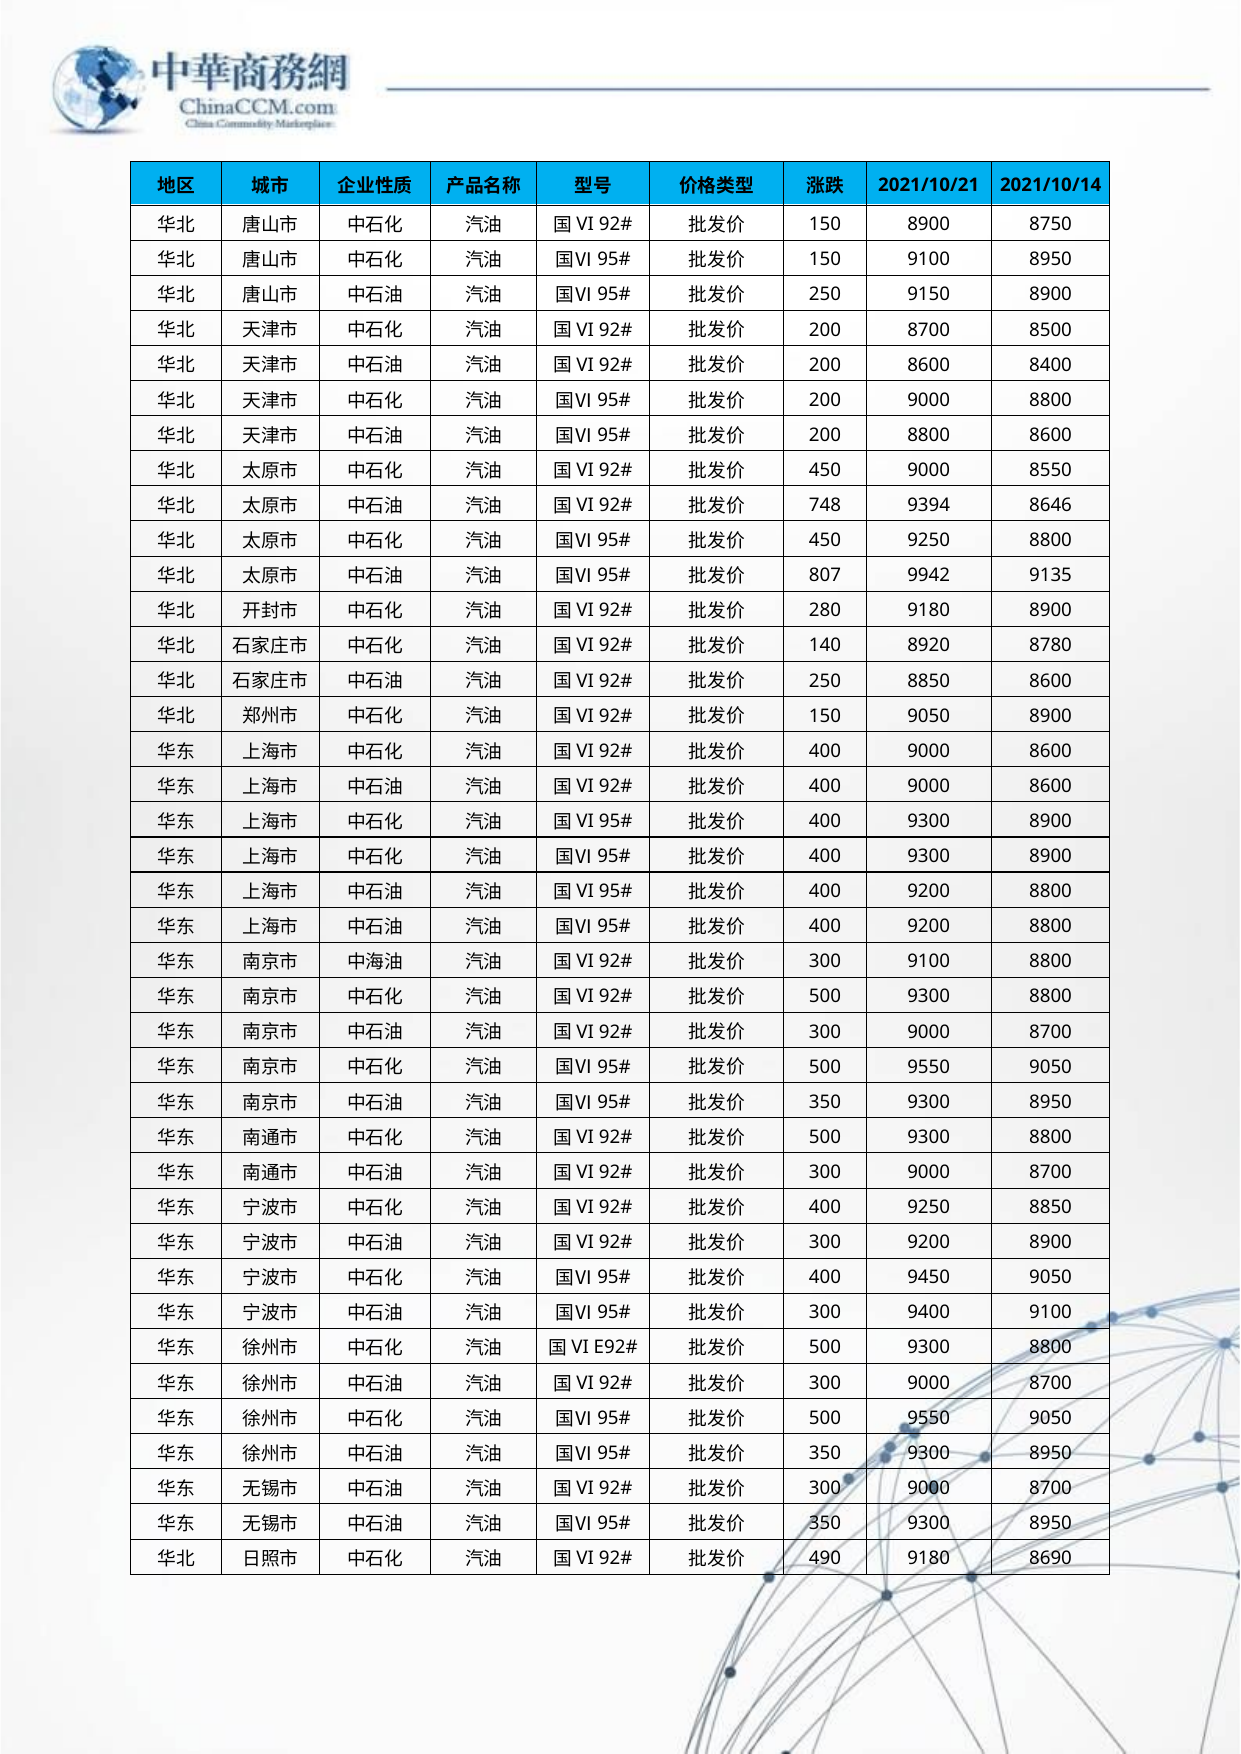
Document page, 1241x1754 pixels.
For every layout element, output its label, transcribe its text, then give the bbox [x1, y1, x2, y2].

table_cell 无锡市 [222, 1469, 319, 1503]
table_cell 华北 [131, 206, 221, 239]
table_cell 上海市 [222, 802, 319, 836]
table_cell 批发价 [650, 521, 783, 556]
table_cell 8900 [867, 206, 991, 239]
table_cell 国VI 92# [537, 1540, 649, 1573]
table_cell 南京市 [222, 1048, 319, 1082]
table_cell 华东 [131, 1153, 221, 1187]
table_cell 9000 [867, 381, 991, 415]
table_cell 中石化 [320, 592, 430, 626]
table_cell 9300 [867, 1083, 991, 1117]
table_cell 华东 [131, 1434, 221, 1468]
table_cell 9100 [867, 943, 991, 977]
table_cell 南京市 [222, 943, 319, 977]
table_cell 140 [784, 627, 866, 661]
table_cell 批发价 [650, 1504, 783, 1538]
table_cell 太原市 [222, 451, 319, 485]
table_cell 国VI 92# [537, 627, 649, 661]
table_cell 国VI 92# [537, 451, 649, 485]
table_cell 490 [784, 1540, 866, 1573]
table_cell 华东 [131, 1048, 221, 1082]
table_cell 8900 [992, 697, 1109, 731]
table_cell 华北 [131, 486, 221, 520]
table_cell 9300 [867, 802, 991, 836]
table_cell 8800 [992, 943, 1109, 977]
table_cell 汽油 [431, 1259, 536, 1293]
table_cell 批发价 [650, 697, 783, 731]
table_cell 华东 [131, 802, 221, 836]
table_cell 批发价 [650, 416, 783, 450]
table_header 产品名称 [431, 162, 536, 204]
table_cell 华东 [131, 838, 221, 871]
table_cell 8550 [992, 451, 1109, 485]
table_cell 9000 [867, 1013, 991, 1047]
table_cell 8800 [992, 1118, 1109, 1152]
table_cell 批发价 [650, 732, 783, 766]
table_cell 中石化 [320, 241, 430, 275]
table_cell 300 [784, 943, 866, 977]
table_cell 批发价 [650, 1540, 783, 1573]
table_cell 中石化 [320, 697, 430, 731]
table_cell 华东 [131, 1399, 221, 1433]
table_cell 国VI 92# [537, 1153, 649, 1187]
table_cell 汽油 [431, 311, 536, 345]
table_cell 华北 [131, 311, 221, 345]
table_cell 国VI 92# [537, 1013, 649, 1047]
table_cell 华北 [131, 276, 221, 310]
table_cell 天津市 [222, 311, 319, 345]
table_cell 华东 [131, 1083, 221, 1117]
table_cell 批发价 [650, 1013, 783, 1047]
table_cell 8690 [992, 1540, 1109, 1573]
table_cell 8400 [992, 346, 1109, 380]
table_cell 8600 [992, 767, 1109, 801]
table_cell 国VI 92# [537, 1189, 649, 1222]
table_cell 汽油 [431, 1540, 536, 1573]
table_cell 汽油 [431, 1504, 536, 1538]
table_cell 批发价 [650, 943, 783, 977]
table_header 2021/10/14 [992, 162, 1109, 204]
table_cell 中石油 [320, 1153, 430, 1187]
table_cell 中石化 [320, 1329, 430, 1363]
table_cell 华北 [131, 381, 221, 415]
table_cell 国VI 92# [537, 767, 649, 801]
table_cell 华东 [131, 1189, 221, 1222]
table_cell 8800 [992, 521, 1109, 556]
table_cell 8700 [992, 1013, 1109, 1047]
table_cell 中石油 [320, 662, 430, 696]
table_cell 250 [784, 276, 866, 310]
table_cell 中石化 [320, 1189, 430, 1222]
table_cell 华北 [131, 627, 221, 661]
table_cell 中石油 [320, 1469, 430, 1503]
table_cell 汽油 [431, 206, 536, 239]
table_cell 中石化 [320, 1399, 430, 1433]
table_cell 批发价 [650, 662, 783, 696]
table_cell 汽油 [431, 1224, 536, 1258]
table_cell 8780 [992, 627, 1109, 661]
table_cell 太原市 [222, 521, 319, 556]
table_cell 华东 [131, 908, 221, 942]
table_cell 300 [784, 1469, 866, 1503]
table_cell 9050 [867, 697, 991, 731]
table_cell 批发价 [650, 1364, 783, 1398]
table_cell 9450 [867, 1259, 991, 1293]
table_cell 300 [784, 1364, 866, 1398]
table_cell 批发价 [650, 486, 783, 520]
table_cell 8800 [992, 1329, 1109, 1363]
table_cell 9050 [992, 1048, 1109, 1082]
table_cell 汽油 [431, 1364, 536, 1398]
table_cell 150 [784, 241, 866, 275]
table_cell 国VI 92# [537, 732, 649, 766]
table_header 型号 [537, 162, 649, 204]
table_cell 华东 [131, 1504, 221, 1538]
table_cell 中石油 [320, 1364, 430, 1398]
table_cell 郑州市 [222, 697, 319, 731]
table_cell 徐州市 [222, 1434, 319, 1468]
table_cell 国VI 92# [537, 486, 649, 520]
table_cell 国VI 92# [537, 1364, 649, 1398]
table_cell 汽油 [431, 662, 536, 696]
table_cell 9200 [867, 908, 991, 942]
table_cell 国VI 92# [537, 1469, 649, 1503]
table_cell 批发价 [650, 1329, 783, 1363]
table_cell 8646 [992, 486, 1109, 520]
table_cell 8800 [992, 908, 1109, 942]
table_cell 500 [784, 1118, 866, 1152]
table_cell 上海市 [222, 873, 319, 907]
table_cell 批发价 [650, 451, 783, 485]
table_cell 200 [784, 416, 866, 450]
table_cell 天津市 [222, 416, 319, 450]
table_cell 9000 [867, 732, 991, 766]
table_cell 350 [784, 1434, 866, 1468]
table_cell 9550 [867, 1399, 991, 1433]
table_cell 国VI 92# [537, 1118, 649, 1152]
table_cell 华北 [131, 1540, 221, 1573]
table_cell 徐州市 [222, 1399, 319, 1433]
table_cell 汽油 [431, 381, 536, 415]
table_cell 450 [784, 451, 866, 485]
table_cell 汽油 [431, 276, 536, 310]
table_cell 350 [784, 1504, 866, 1538]
table_cell 南京市 [222, 978, 319, 1012]
table_cell 国Ⅵ 95# [537, 1434, 649, 1468]
table_cell 500 [784, 1399, 866, 1433]
table_cell 汽油 [431, 802, 536, 836]
table_cell 汽油 [431, 943, 536, 977]
table_cell 8900 [992, 592, 1109, 626]
table_cell 汽油 [431, 838, 536, 871]
picture [0, 0, 1240, 1754]
table_cell 徐州市 [222, 1329, 319, 1363]
table_cell 9200 [867, 873, 991, 907]
table_cell 华东 [131, 732, 221, 766]
table_cell 华北 [131, 241, 221, 275]
table_cell 9000 [867, 1364, 991, 1398]
table_cell 400 [784, 1259, 866, 1293]
table_cell 批发价 [650, 1189, 783, 1222]
table_cell 9550 [867, 1048, 991, 1082]
table_cell 华东 [131, 1364, 221, 1398]
table_cell 国VI 92# [537, 943, 649, 977]
table_cell 华北 [131, 662, 221, 696]
table_cell 汽油 [431, 767, 536, 801]
table_cell 国VI 92# [537, 311, 649, 345]
table_cell 250 [784, 662, 866, 696]
table_cell 汽油 [431, 1434, 536, 1468]
table_cell 9000 [867, 767, 991, 801]
table_cell 批发价 [650, 206, 783, 239]
table_cell 国Ⅵ 95# [537, 521, 649, 556]
table_cell 9300 [867, 1504, 991, 1538]
table_cell 华北 [131, 697, 221, 731]
table_cell 石家庄市 [222, 627, 319, 661]
table_cell 国VI 92# [537, 697, 649, 731]
table_cell 华东 [131, 1259, 221, 1293]
table_cell 8900 [992, 802, 1109, 836]
table_cell 国Ⅵ 95# [537, 1048, 649, 1082]
table_cell 华东 [131, 1224, 221, 1258]
table_cell 中石油 [320, 416, 430, 450]
table_cell 9394 [867, 486, 991, 520]
table_cell 汽油 [431, 1153, 536, 1187]
table_cell 华东 [131, 1294, 221, 1328]
table_cell 汽油 [431, 1048, 536, 1082]
table_cell 国Ⅵ 95# [537, 1294, 649, 1328]
table_cell 宁波市 [222, 1294, 319, 1328]
table_cell 批发价 [650, 908, 783, 942]
table_cell 批发价 [650, 1224, 783, 1258]
table_cell 华东 [131, 1329, 221, 1363]
table_cell 8500 [992, 311, 1109, 345]
table_cell 9200 [867, 1224, 991, 1258]
table_cell 9000 [867, 451, 991, 485]
table_cell 中石油 [320, 908, 430, 942]
table_cell 华北 [131, 346, 221, 380]
table_header 城市 [222, 162, 319, 204]
table_cell 国VI 92# [537, 662, 649, 696]
table_cell 上海市 [222, 908, 319, 942]
table_cell 批发价 [650, 557, 783, 591]
table_cell 400 [784, 732, 866, 766]
table_cell 批发价 [650, 311, 783, 345]
table_cell 中石油 [320, 346, 430, 380]
table_cell 国VI 92# [537, 1224, 649, 1258]
table_cell 批发价 [650, 1399, 783, 1433]
table_cell 中石油 [320, 873, 430, 907]
table_cell 批发价 [650, 873, 783, 907]
table_cell 汽油 [431, 486, 536, 520]
table_cell 300 [784, 1294, 866, 1328]
table_cell 8600 [992, 662, 1109, 696]
table_cell 9100 [992, 1294, 1109, 1328]
table_cell 8950 [992, 1434, 1109, 1468]
table_cell 汽油 [431, 241, 536, 275]
table_cell 国Ⅵ 95# [537, 838, 649, 871]
table_cell 200 [784, 311, 866, 345]
table_header 涨跌 [784, 162, 866, 204]
table_cell 8950 [992, 1083, 1109, 1117]
table_cell 200 [784, 381, 866, 415]
table_cell 国Ⅵ 95# [537, 416, 649, 450]
table_cell 9150 [867, 276, 991, 310]
table_cell 唐山市 [222, 276, 319, 310]
table_cell 批发价 [650, 1083, 783, 1117]
table_cell 开封市 [222, 592, 319, 626]
table_cell 华东 [131, 1013, 221, 1047]
table_cell 9300 [867, 1329, 991, 1363]
table_cell 8900 [992, 1224, 1109, 1258]
table_cell 9135 [992, 557, 1109, 591]
table_cell 批发价 [650, 1153, 783, 1187]
table_cell 唐山市 [222, 241, 319, 275]
table_cell 华北 [131, 416, 221, 450]
table_cell 中石油 [320, 557, 430, 591]
table_cell 汽油 [431, 1189, 536, 1222]
table_cell 批发价 [650, 346, 783, 380]
table_cell 汽油 [431, 1329, 536, 1363]
table_cell 批发价 [650, 838, 783, 871]
table_cell 8850 [867, 662, 991, 696]
table_cell 中石油 [320, 1434, 430, 1468]
table_cell 中石油 [320, 276, 430, 310]
table_cell 批发价 [650, 276, 783, 310]
table_cell 国Ⅵ 95# [537, 381, 649, 415]
table_cell 中石油 [320, 1083, 430, 1117]
table_header 地区 [131, 162, 221, 204]
table_cell 9300 [867, 978, 991, 1012]
table_cell 汽油 [431, 908, 536, 942]
table_cell 中石化 [320, 451, 430, 485]
table_cell 8700 [992, 1469, 1109, 1503]
table_cell 批发价 [650, 1434, 783, 1468]
table_cell 华北 [131, 451, 221, 485]
table_cell 中石化 [320, 521, 430, 556]
table_cell 8700 [992, 1153, 1109, 1187]
table_cell 批发价 [650, 592, 783, 626]
table_cell 批发价 [650, 978, 783, 1012]
table_cell 汽油 [431, 1399, 536, 1433]
table_cell 中石油 [320, 1013, 430, 1047]
table_cell 汽油 [431, 732, 536, 766]
table_cell 9100 [867, 241, 991, 275]
table_cell 汽油 [431, 697, 536, 731]
table_cell 上海市 [222, 767, 319, 801]
table_cell 批发价 [650, 1048, 783, 1082]
table_cell 中石化 [320, 206, 430, 239]
table_cell 徐州市 [222, 1364, 319, 1398]
table_cell 9942 [867, 557, 991, 591]
table_cell 批发价 [650, 1259, 783, 1293]
table_header 价格类型 [650, 162, 783, 204]
table_cell 汽油 [431, 346, 536, 380]
table_cell 华东 [131, 873, 221, 907]
table_cell 国Ⅵ 95# [537, 276, 649, 310]
table_cell 国VI 92# [537, 592, 649, 626]
table_cell 宁波市 [222, 1224, 319, 1258]
table_cell 500 [784, 978, 866, 1012]
table_cell 8600 [992, 732, 1109, 766]
table_cell 国Ⅵ 95# [537, 1504, 649, 1538]
table_cell 国VI E92# [537, 1329, 649, 1363]
table_cell 8800 [867, 416, 991, 450]
table_cell 国VI 95# [537, 873, 649, 907]
table_header 企业性质 [320, 162, 430, 204]
table_cell 500 [784, 1048, 866, 1082]
table_cell 9050 [992, 1399, 1109, 1433]
table_cell 华东 [131, 1469, 221, 1503]
table_cell 9250 [867, 521, 991, 556]
table_cell 汽油 [431, 1083, 536, 1117]
table_cell 9000 [867, 1469, 991, 1503]
table_cell 9400 [867, 1294, 991, 1328]
table_cell 汽油 [431, 1294, 536, 1328]
table_cell 中石油 [320, 1224, 430, 1258]
table_cell 8850 [992, 1189, 1109, 1222]
table_cell 宁波市 [222, 1189, 319, 1222]
table_cell 宁波市 [222, 1259, 319, 1293]
table_cell 中石化 [320, 627, 430, 661]
table_cell 华北 [131, 592, 221, 626]
table_cell 南京市 [222, 1013, 319, 1047]
table_cell 300 [784, 1153, 866, 1187]
table_cell 350 [784, 1083, 866, 1117]
table_cell 450 [784, 521, 866, 556]
table_cell 8700 [867, 311, 991, 345]
table_cell 批发价 [650, 1469, 783, 1503]
table_cell 华东 [131, 767, 221, 801]
table_cell 日照市 [222, 1540, 319, 1573]
table_cell 汽油 [431, 873, 536, 907]
table_cell 汽油 [431, 451, 536, 485]
table_cell 中石油 [320, 1504, 430, 1538]
table_cell 汽油 [431, 416, 536, 450]
table_cell 华东 [131, 943, 221, 977]
table_cell 8950 [992, 241, 1109, 275]
table_cell 天津市 [222, 381, 319, 415]
table_cell 9180 [867, 592, 991, 626]
table_cell 国Ⅵ 95# [537, 241, 649, 275]
table_cell 8600 [992, 416, 1109, 450]
table_cell 8800 [992, 873, 1109, 907]
table_cell 上海市 [222, 838, 319, 871]
table_cell 748 [784, 486, 866, 520]
table_cell 无锡市 [222, 1504, 319, 1538]
table_cell 中石油 [320, 486, 430, 520]
table_cell 9180 [867, 1540, 991, 1573]
table_cell 400 [784, 802, 866, 836]
table_cell 石家庄市 [222, 662, 319, 696]
table_cell 国Ⅵ 95# [537, 1399, 649, 1433]
table_cell 南通市 [222, 1153, 319, 1187]
table_cell 国Ⅵ 95# [537, 1083, 649, 1117]
table_cell 9300 [867, 838, 991, 871]
table_cell 批发价 [650, 767, 783, 801]
table_cell 中石油 [320, 767, 430, 801]
table_cell 汽油 [431, 1469, 536, 1503]
table_cell 南京市 [222, 1083, 319, 1117]
table_cell 8700 [992, 1364, 1109, 1398]
table_cell 批发价 [650, 1118, 783, 1152]
table_cell 150 [784, 206, 866, 239]
table_cell 批发价 [650, 241, 783, 275]
table_cell 华北 [131, 521, 221, 556]
table_cell 汽油 [431, 978, 536, 1012]
table_cell 8900 [992, 838, 1109, 871]
table_cell 国Ⅵ 95# [537, 1259, 649, 1293]
table_cell 批发价 [650, 381, 783, 415]
table_cell 太原市 [222, 557, 319, 591]
table_cell 8950 [992, 1504, 1109, 1538]
table_cell 400 [784, 873, 866, 907]
table_cell 8800 [992, 978, 1109, 1012]
table_cell 中石化 [320, 978, 430, 1012]
table_cell 中石化 [320, 732, 430, 766]
table_cell 批发价 [650, 802, 783, 836]
table_cell 8920 [867, 627, 991, 661]
table_cell 批发价 [650, 1294, 783, 1328]
table_cell 9250 [867, 1189, 991, 1222]
table_cell 中石化 [320, 1048, 430, 1082]
table_cell 中石化 [320, 1118, 430, 1152]
table_cell 汽油 [431, 1013, 536, 1047]
table_cell 国VI 92# [537, 346, 649, 380]
table_cell 批发价 [650, 627, 783, 661]
table_cell 唐山市 [222, 206, 319, 239]
table_cell 8600 [867, 346, 991, 380]
table_cell 9000 [867, 1153, 991, 1187]
table_cell 中石化 [320, 1540, 430, 1573]
table_cell 200 [784, 346, 866, 380]
table_cell 汽油 [431, 521, 536, 556]
table_cell 300 [784, 1013, 866, 1047]
table_cell 400 [784, 767, 866, 801]
table_cell 9050 [992, 1259, 1109, 1293]
table_cell 上海市 [222, 732, 319, 766]
table_cell 华东 [131, 978, 221, 1012]
table_cell 807 [784, 557, 866, 591]
table_cell 中石油 [320, 1294, 430, 1328]
table_cell 中石化 [320, 838, 430, 871]
table_cell 中石化 [320, 381, 430, 415]
table_cell 280 [784, 592, 866, 626]
table_cell 400 [784, 838, 866, 871]
table_cell 8900 [992, 276, 1109, 310]
table_cell 华东 [131, 1118, 221, 1152]
table_cell 汽油 [431, 557, 536, 591]
table_cell 南通市 [222, 1118, 319, 1152]
table_cell 9300 [867, 1118, 991, 1152]
table_cell 汽油 [431, 592, 536, 626]
table_cell 8800 [992, 381, 1109, 415]
table_cell 国VI 92# [537, 206, 649, 239]
table_header 2021/10/21 [867, 162, 991, 204]
table_cell 国Ⅵ 95# [537, 908, 649, 942]
table_cell 汽油 [431, 1118, 536, 1152]
table_cell 中石化 [320, 311, 430, 345]
table_cell 400 [784, 908, 866, 942]
table_cell 天津市 [222, 346, 319, 380]
table_cell 太原市 [222, 486, 319, 520]
table_cell 9300 [867, 1434, 991, 1468]
table_cell 8750 [992, 206, 1109, 239]
table_cell 中石化 [320, 1259, 430, 1293]
table_cell 150 [784, 697, 866, 731]
table_cell 中海油 [320, 943, 430, 977]
table_cell 中石化 [320, 802, 430, 836]
table_cell 500 [784, 1329, 866, 1363]
table_cell 400 [784, 1189, 866, 1222]
table_cell 华北 [131, 557, 221, 591]
table_cell 300 [784, 1224, 866, 1258]
table_cell 国Ⅵ 95# [537, 557, 649, 591]
table_cell 汽油 [431, 627, 536, 661]
table_cell 国VI 92# [537, 978, 649, 1012]
table_cell 国VI 95# [537, 802, 649, 836]
